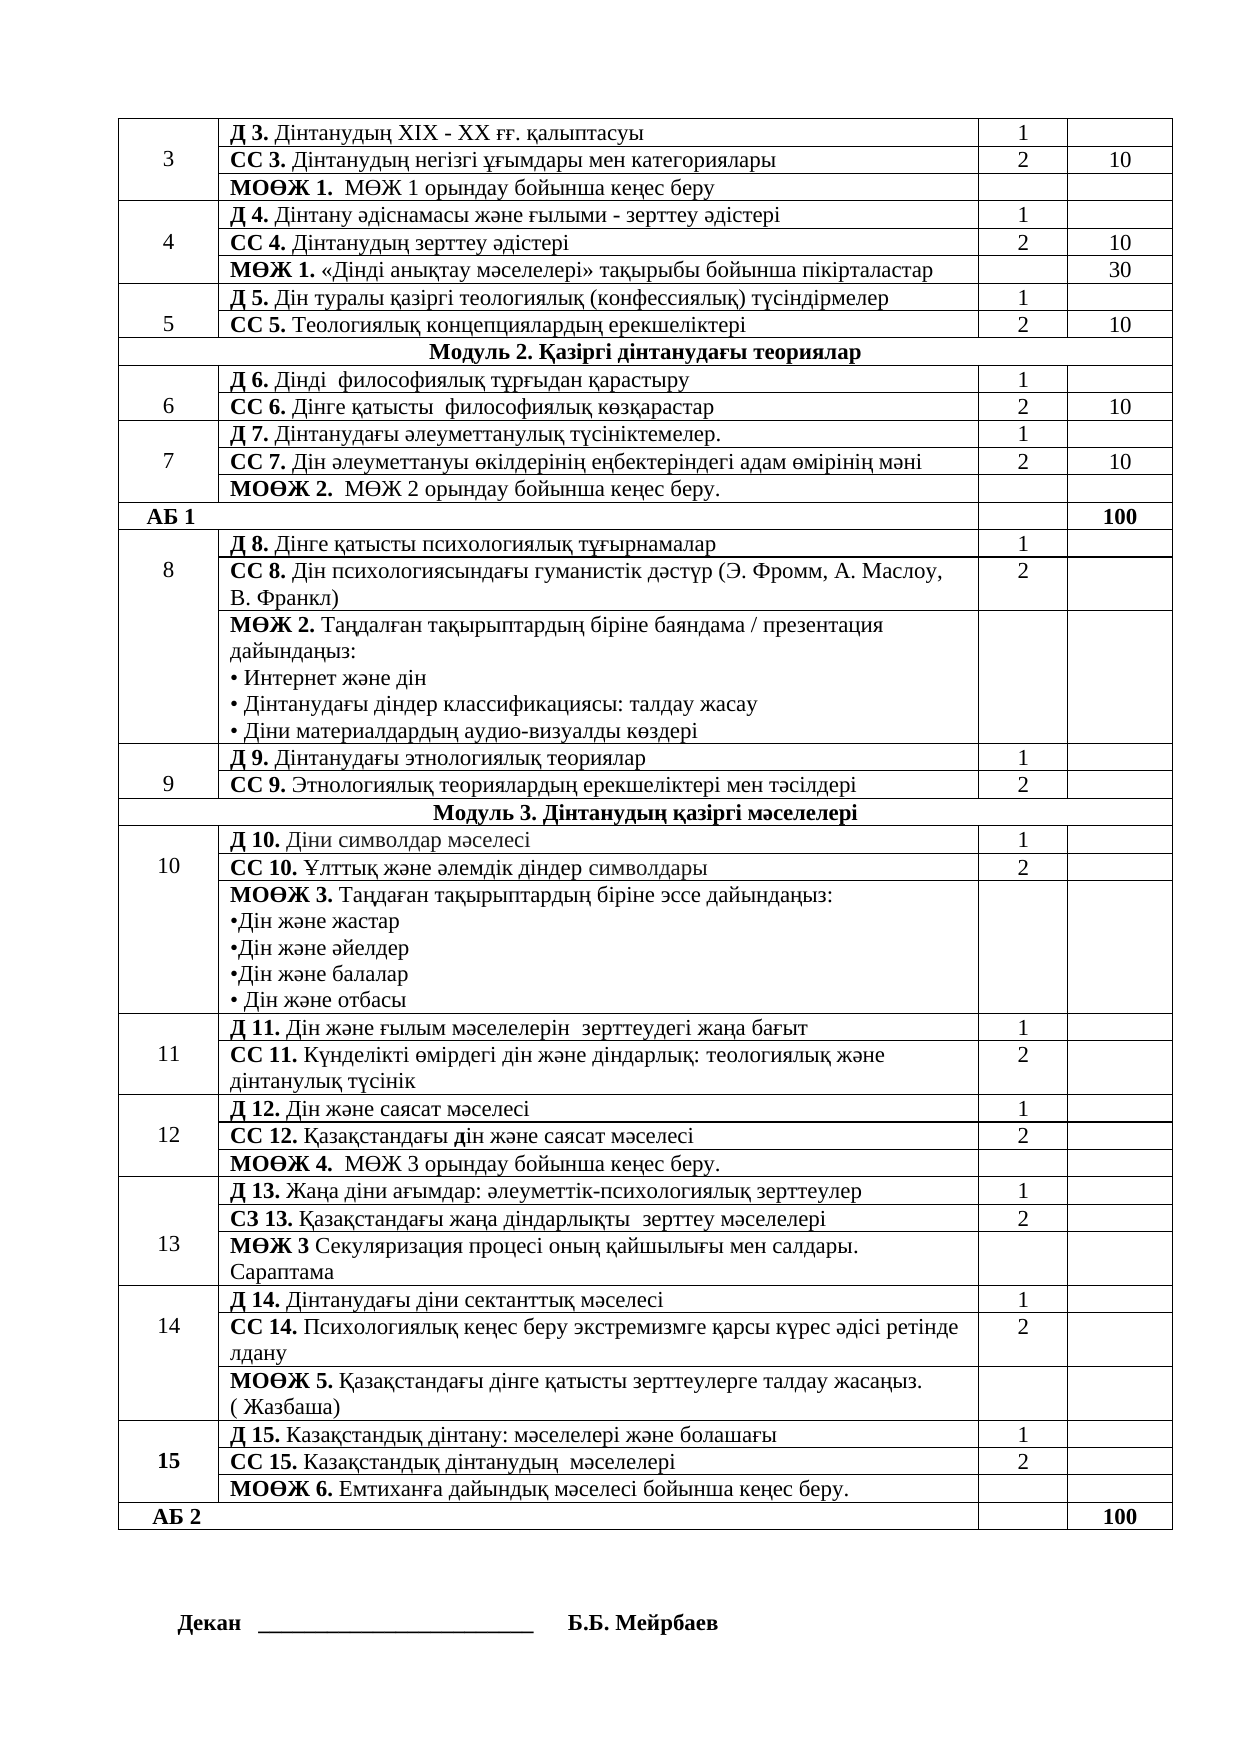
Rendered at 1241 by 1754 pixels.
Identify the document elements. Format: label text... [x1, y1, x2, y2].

table_cell [1068, 1205, 1172, 1231]
table_cell [1068, 881, 1172, 1013]
table_cell 1 [979, 284, 1067, 310]
table_cell 9 [119, 744, 218, 798]
table_cell МОӨЖ 3. Таңдаған тақырыптардың біріне эссе дайындаңыз: •Дін және жастар •Дін және әйелдер •Дін және балалар • Дін және отбасы [219, 881, 978, 1013]
table_cell [1068, 771, 1172, 798]
table_cell [979, 1503, 1067, 1529]
table_cell [1068, 744, 1172, 770]
text Декан ________________________ Б.Б. Мейрбаев [177, 1609, 1152, 1636]
table_cell 100 [1068, 1503, 1172, 1529]
table_cell 2 [979, 558, 1067, 610]
table_cell АБ 1 [119, 503, 978, 529]
table_cell СС 12. Қазақстандағы дін және саясат мәселесі [219, 1123, 978, 1149]
table_cell 10 [1068, 311, 1172, 337]
table_cell 10 [1068, 393, 1172, 419]
table_cell [1068, 1421, 1172, 1447]
table_cell 2 [979, 311, 1067, 337]
table_cell СС 8. Дін психологиясындағы гуманистік дәстүр (Э. Фромм, А. Маслоу, В. Франкл) [219, 558, 978, 610]
table_cell [1068, 119, 1172, 146]
table_cell [1068, 1095, 1172, 1121]
table_cell 2 [979, 1123, 1067, 1149]
table_cell СС 7. Дін әлеуметтануы өкілдерінің еңбектеріндегі адам өмірінің мәні [219, 448, 978, 474]
table_cell 10 [1068, 147, 1172, 173]
table_cell 11 [119, 1014, 218, 1094]
table_cell [979, 1367, 1067, 1419]
table_cell МӨЖ 1. «Дінді анықтау мәселелері» тақырыбы бойынша пікірталастар [219, 256, 978, 282]
table_cell Д 6. Дінді философиялық тұрғыдан қарастыру [219, 366, 978, 392]
table_cell Д 10. Діни символдар мәселесі [219, 826, 978, 853]
table_cell Д 15. Казақстандық дінтану: мәселелері және болашағы [219, 1421, 978, 1447]
table_cell Д 11. Дін және ғылым мәселелерін зерттеудегі жаңа бағыт [219, 1014, 978, 1040]
table_cell Д 7. Дінтанудағы әлеуметтанулық түсiнiктемелер. [219, 421, 978, 447]
table_cell Д 8. Дінге қатысты психологиялық тұғырнамалар [219, 530, 978, 556]
table_cell МОӨЖ 4. МӨЖ 3 орындау бойынша кеңес беру. [219, 1150, 978, 1176]
table_cell СС 15. Казақстандық дінтанудың мәселелері [219, 1448, 978, 1474]
table_cell 1 [979, 1095, 1067, 1121]
table_cell СС 14. Психологиялық кеңес беру экстремизмге қарсы күрес әдісі ретінде лдану [219, 1313, 978, 1366]
table_cell [979, 611, 1067, 743]
table_cell [1068, 826, 1172, 853]
table_cell СС 3. Дінтанудың негізгі ұғымдары мен категориялары [219, 147, 978, 173]
table_cell Д 12. Дін және саясат мәселесі [219, 1095, 978, 1121]
table_cell 15 [119, 1421, 218, 1502]
table_cell 1 [979, 1177, 1067, 1203]
table_cell 100 [1068, 503, 1172, 529]
table_cell 2 [979, 1041, 1067, 1094]
table_cell МӨЖ 2. Таңдалған тақырыптардың біріне баяндама / презентация дайындаңыз: • Интернет және дін • Дінтанудағы діндер классификациясы: талдау жасау • Діни материалдардың аудио-визуалды көздері [219, 611, 978, 743]
table_cell 4 [119, 201, 218, 282]
table_cell Модуль 2. Қазіргі дінтанудағы теориялар [119, 338, 1172, 365]
table_cell 2 [979, 229, 1067, 255]
table_cell [1068, 1177, 1172, 1203]
table_cell 2 [979, 147, 1067, 173]
table_cell 1 [979, 826, 1067, 853]
table_cell 10 [1068, 229, 1172, 255]
table_cell Д 13. Жаңа діни ағымдар: әлеуметтік-психологиялық зерттеулер [219, 1177, 978, 1203]
table_cell 2 [979, 448, 1067, 474]
table_cell Д 4. Дінтану әдіснамасы және ғылыми - зерттеу әдістері [219, 201, 978, 228]
table_cell 10 [119, 826, 218, 1013]
table_cell 5 [119, 284, 218, 337]
table_cell 1 [979, 530, 1067, 556]
table_cell 8 [119, 530, 218, 743]
table_cell [1068, 854, 1172, 880]
table_cell МОӨЖ 5. Қазақстандағы дінге қатысты зерттеулерге талдау жасаңыз. ( Жазбаша) [219, 1367, 978, 1419]
table_cell [979, 256, 1067, 282]
table_cell [1068, 530, 1172, 556]
table_cell 7 [119, 421, 218, 502]
table_cell МӨЖ 3 Секуляризация процесі оның қайшылығы мен салдары. Сараптама [219, 1232, 978, 1285]
table_cell [1068, 1150, 1172, 1176]
table_cell [1068, 201, 1172, 228]
table_cell СЗ 13. Қазақстандағы жаңа діндарлықты зерттеу мәселелері [219, 1205, 978, 1231]
table_cell [1068, 1232, 1172, 1285]
table_cell 1 [979, 1421, 1067, 1447]
table_cell Д 14. Дінтанудағы діни сектанттық мәселесі [219, 1286, 978, 1312]
table_cell Д 3. Дінтанудың XIX - XX ғғ. қалыптасуы [219, 119, 978, 146]
table_cell 2 [979, 1448, 1067, 1474]
table_cell 1 [979, 421, 1067, 447]
table_cell 14 [119, 1286, 218, 1419]
table_cell [979, 503, 1067, 529]
table_cell [1068, 1313, 1172, 1366]
table_cell [1068, 1123, 1172, 1149]
table_cell 1 [979, 201, 1067, 228]
table_cell [979, 1475, 1067, 1502]
table_cell 1 [979, 744, 1067, 770]
table_cell АБ 2 [119, 1503, 978, 1529]
table_cell [1068, 1014, 1172, 1040]
table_cell СС 6. Дінге қатысты философиялық көзқарастар [219, 393, 978, 419]
table_cell 3 [119, 119, 218, 200]
table_cell СС 11. Күнделікті өмірдегі дін және діндарлық: теологиялық және дінтанулық түсінік [219, 1041, 978, 1094]
table_cell [979, 881, 1067, 1013]
table_cell [1068, 611, 1172, 743]
table_cell Д 9. Дінтанудағы этнологиялық теориялар [219, 744, 978, 770]
table_cell [1068, 174, 1172, 200]
table_cell 2 [979, 393, 1067, 419]
table_cell 1 [979, 1014, 1067, 1040]
table_cell 1 [979, 119, 1067, 146]
table_cell 6 [119, 366, 218, 419]
table_cell 1 [979, 366, 1067, 392]
table_cell 2 [979, 771, 1067, 798]
table_cell [1068, 1367, 1172, 1419]
table_cell СС 10. Ұлттық және әлемдік діндер символдары [219, 854, 978, 880]
table_cell МОӨЖ 1. МӨЖ 1 орындау бойынша кеңес беру [219, 174, 978, 200]
table_cell 12 [119, 1095, 218, 1176]
table_cell [1068, 366, 1172, 392]
table_cell МОӨЖ 6. Емтиханға дайындық мәселесі бойынша кеңес беру. [219, 1475, 978, 1502]
table_cell [1068, 1475, 1172, 1502]
table_cell [979, 1150, 1067, 1176]
table_cell [1068, 421, 1172, 447]
table_cell 10 [1068, 448, 1172, 474]
table_cell [1068, 1041, 1172, 1094]
table_cell СС 5. Теологиялық концепциялардың ерекшеліктері [219, 311, 978, 337]
table_cell СС 4. Дінтанудың зерттеу әдістері [219, 229, 978, 255]
table_cell СС 9. Этнологиялық теориялардың ерекшеліктері мен тәсілдері [219, 771, 978, 798]
table_cell МОӨЖ 2. МӨЖ 2 орындау бойынша кеңес беру. [219, 475, 978, 502]
table_cell 1 [979, 1286, 1067, 1312]
table_cell [979, 1232, 1067, 1285]
table_cell [1068, 1448, 1172, 1474]
table_cell Д 5. Дін туралы қазіргі теологиялық (конфессиялық) түсiндiрмелер [219, 284, 978, 310]
table_cell 13 [119, 1177, 218, 1285]
table_cell 2 [979, 1205, 1067, 1231]
table_cell [1068, 1286, 1172, 1312]
table_cell 2 [979, 1313, 1067, 1366]
table_cell [1068, 284, 1172, 310]
table_cell [979, 475, 1067, 502]
table_cell [1068, 475, 1172, 502]
table_cell 30 [1068, 256, 1172, 282]
table_cell Модуль 3. Дінтанудың қазіргі мәселелері [119, 799, 1172, 825]
table_cell [979, 174, 1067, 200]
table_cell 2 [979, 854, 1067, 880]
table_cell [1068, 558, 1172, 610]
